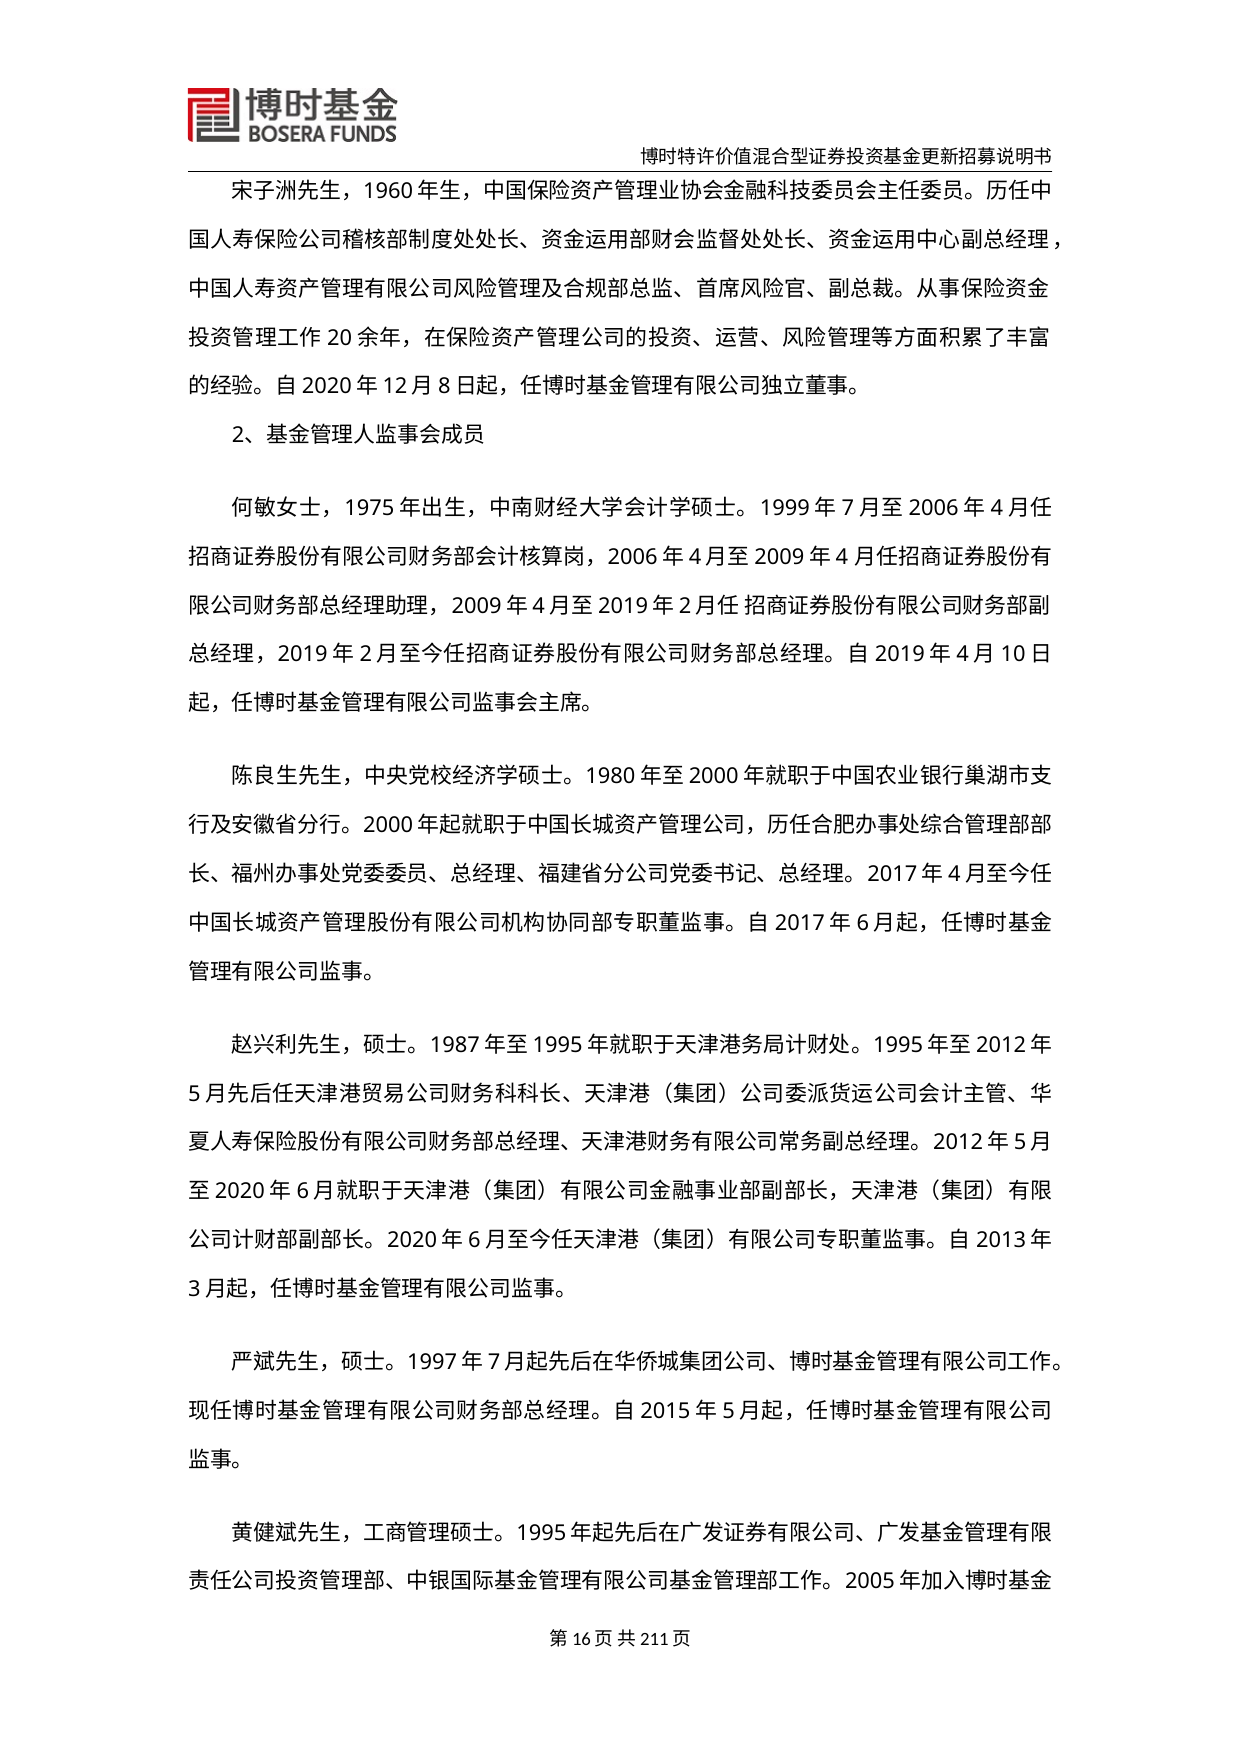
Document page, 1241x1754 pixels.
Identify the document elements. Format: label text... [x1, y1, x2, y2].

picture [187, 88, 398, 142]
text 严斌先生，硕士。1997年7月起先后在华侨城集团公司、博时基金管理有限公司工作。现任博时基金管理有限公司财务部总经理。自2015年5月起，任博时基金管理有限公司监事。 [188, 1344, 1052, 1474]
text 赵兴利先生，硕士。1987年至1995年就职于天津港务局计财处。1995年至2012年5月先后任天津港贸易公司财务科科长、天津港（集团）公司委派货运公司会计主管、华夏人寿保险股份有限公司财务部总经理、天津港财务有限公司常务副总经理。2012年5月至2020年6月就职于天津港（集团）有限公司金融事业部副部长，天津港（集团）有限公司计财部副部长。2020年6月至今任天津港（集团）有限公司专职董监事。自2013年3月起，任博时基金管理有限公司监事。 [188, 1027, 1052, 1303]
text 宋子洲先生，1960年生，中国保险资产管理业协会金融科技委员会主任委员。历任中国人寿保险公司稽核部制度处处长、资金运用部财会监督处处长、资金运用中心副总经理，中国人寿资产管理有限公司风险管理及合规部总监、首席风险官、副总裁。从事保险资金投资管理工作20余年，在保险资产管理公司的投资、运营、风险管理等方面积累了丰富的经验。自2020年12月8日起，任博时基金管理有限公司独立董事。 [188, 173, 1052, 401]
text 何敏女士，1975年出生，中南财经大学会计学硕士。1999年7月至2006年4月任招商证券股份有限公司财务部会计核算岗，2006年4月至2009年4 月任招商证券股份有限公司财务部总经理助理，2009年4月至 2019年2月任 招商证券股份有限公司财务部副总经理，2019年2月至今任招商证券股份有限公司财务部总经理。自2019年4月10日起，任博时基金管理有限公司监事会主席。 [188, 490, 1052, 717]
text 2、基金管理人监事会成员 [188, 417, 1052, 449]
text 陈良生先生，中央党校经济学硕士。1980年至2000年就职于中国农业银行巢湖市支行及安徽省分行。2000年起就职于中国长城资产管理公司，历任合肥办事处综合管理部部长、福州办事处党委委员、总经理、福建省分公司党委书记、总经理。2017年4月至今任中国长城资产管理股份有限公司机构协同部专职董监事。自2017年6月起，任博时基金管理有限公司监事。 [188, 758, 1052, 986]
